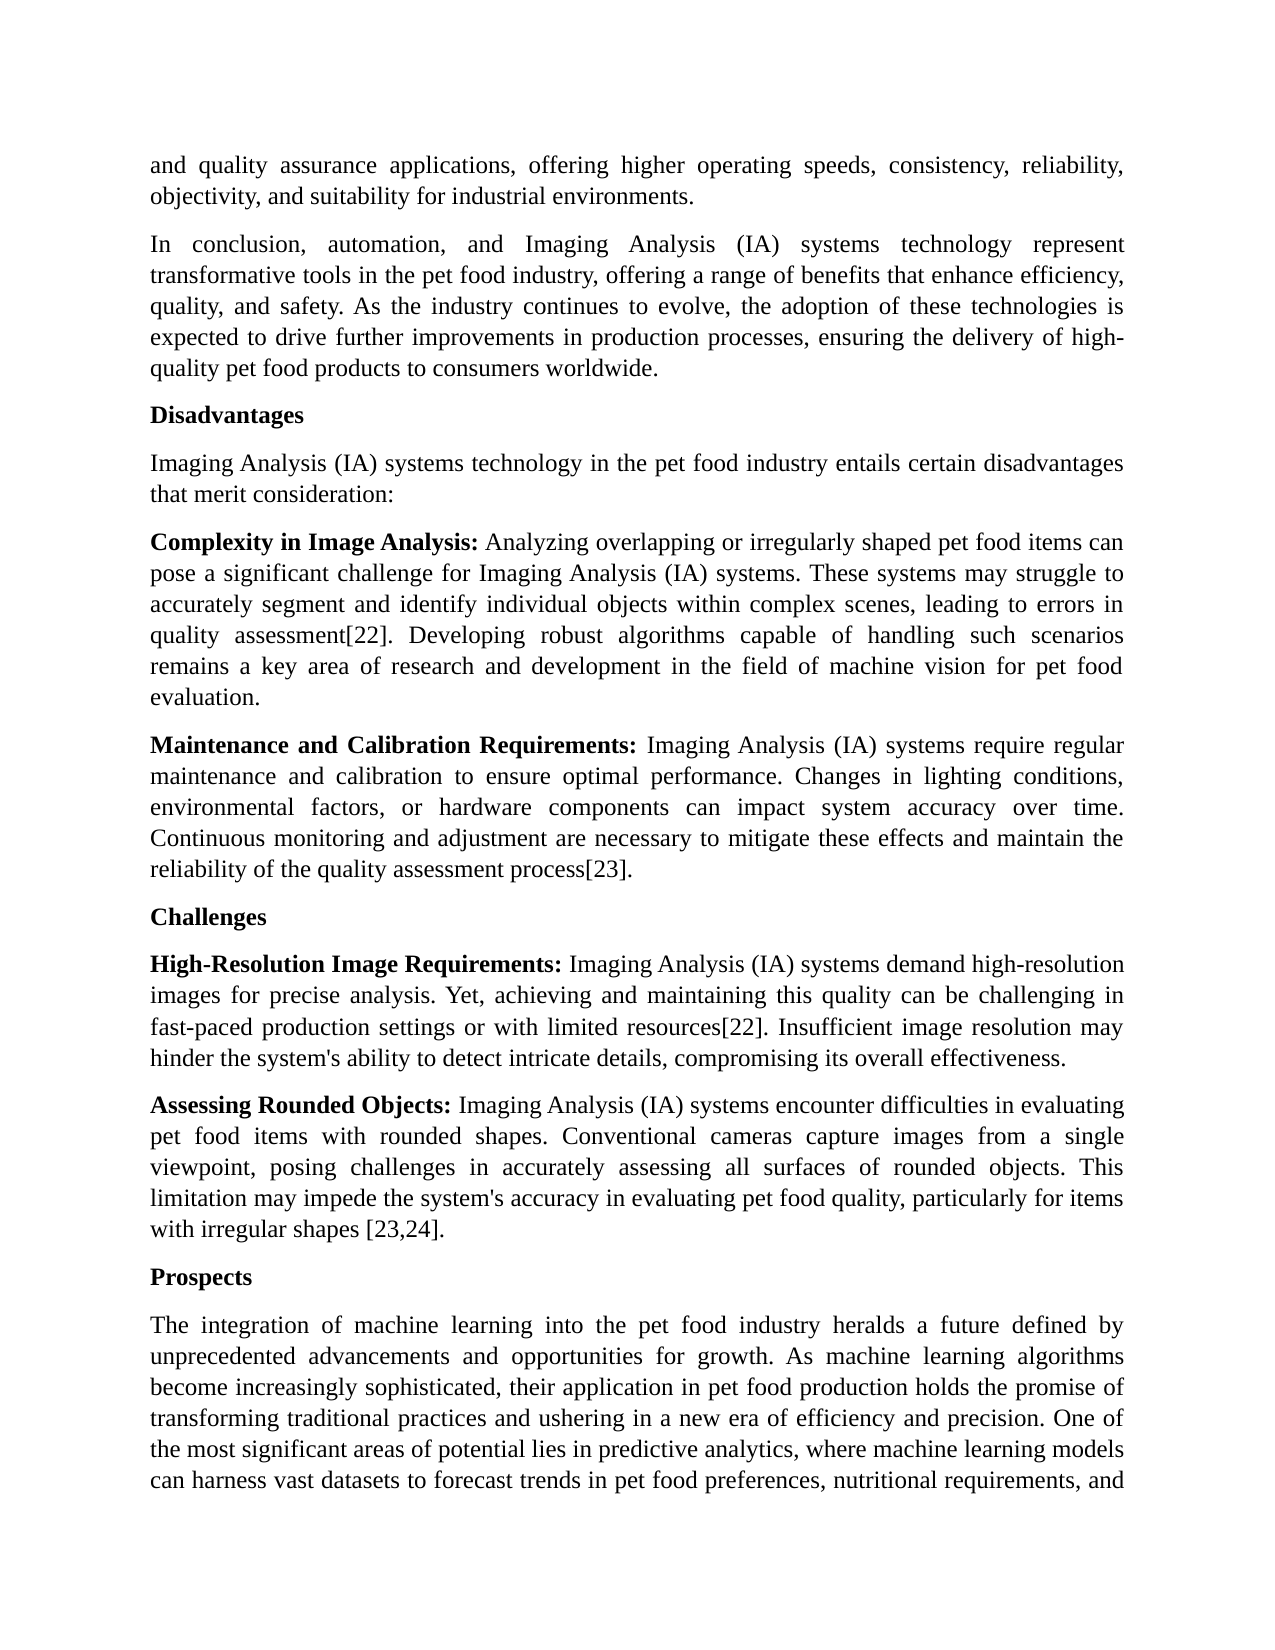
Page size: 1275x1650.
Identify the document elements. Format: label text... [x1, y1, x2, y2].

text Imaging Analysis (IA) systems technology in the pet food industry entails certain disadvantages that merit consideration: [150, 448, 1125, 508]
text Assessing Rounded Objects: Imaging Analysis (IA) systems encounter difficulties in evaluating pet food items with rounded shapes. Conventional cameras capture images from a single viewpoint, posing challenges in accurately assessing all surfaces of rounded objects. This limitation may impede the system's accuracy in evaluating pet food quality, particularly for items with irregular shapes [23,24]. [150, 1090, 1125, 1243]
text Complexity in Image Analysis: Analyzing overlapping or irregularly shaped pet food items can pose a significant challenge for Imaging Analysis (IA) systems. These systems may struggle to accurately segment and identify individual objects within complex scenes, leading to errors in quality assessment[22]. Developing robust algorithms capable of handling such scenarios remains a key area of research and development in the field of machine vision for pet food evaluation. [150, 527, 1125, 711]
text Maintenance and Calibration Requirements: Imaging Analysis (IA) systems require regular maintenance and calibration to ensure optimal performance. Changes in lighting conditions, environmental factors, or hardware components can impact system accuracy over time. Continuous monitoring and adjustment are necessary to mitigate these effects and maintain the reliability of the quality assessment process[23]. [150, 730, 1125, 883]
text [150, 150, 1125, 210]
text Prospects [150, 1262, 1125, 1291]
text In conclusion, automation, and Imaging Analysis (IA) systems technology represent transformative tools in the pet food industry, offering a range of benefits that enhance efficiency, quality, and safety. As the industry continues to evolve, the adoption of these technologies is expected to drive further improvements in production processes, ensuring the delivery of high-quality pet food products to consumers worldwide. [150, 229, 1125, 382]
text Challenges [150, 902, 1125, 931]
text Disadvantages [150, 401, 1125, 429]
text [150, 1310, 1125, 1494]
text High-Resolution Image Requirements: Imaging Analysis (IA) systems demand high-resolution images for precise analysis. Yet, achieving and maintaining this quality can be challenging in fast-paced production settings or with limited resources[22]. Insufficient image resolution may hinder the system's ability to detect intricate details, compromising its overall effectiveness. [150, 949, 1125, 1071]
